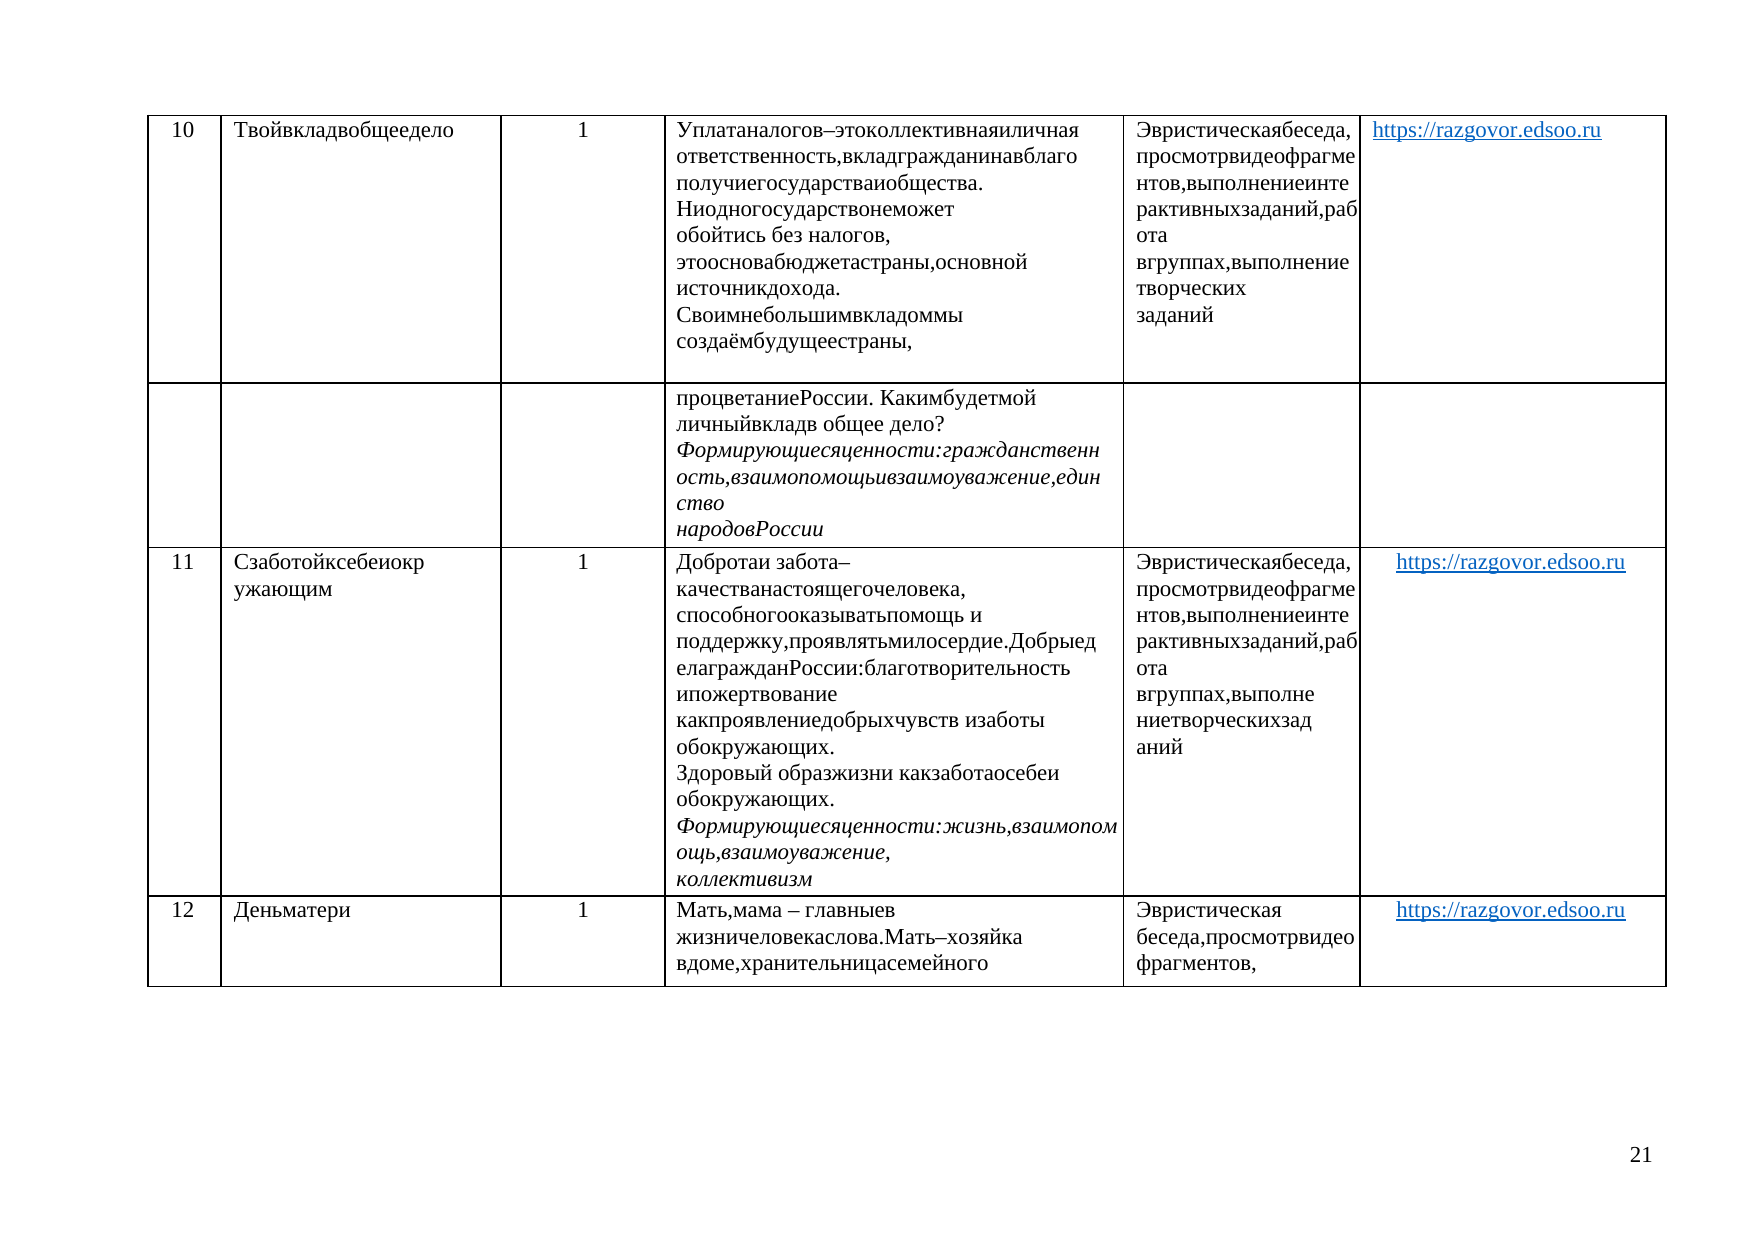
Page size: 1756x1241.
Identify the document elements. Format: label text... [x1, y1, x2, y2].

table_cell 1 [502, 897, 664, 986]
table_cell Мать,мама – главныев жизничеловекаслова.Мать–хозяйка вдоме,хранительницасемейного [666, 897, 1123, 986]
table_cell 12 [149, 897, 220, 986]
table_cell Эвристическаябеседа,просмотрвидеофрагментов,выполнениеинтерактивныхзаданий,работа вгруппах,выполнениетворческихзаданий [1124, 548, 1359, 895]
table_cell Эвристическая беседа,просмотрвидеофрагментов, [1124, 897, 1359, 986]
table_cell [1361, 384, 1665, 547]
table_cell Эвристическаябеседа,просмотрвидеофрагментов,выполнениеинтерактивныхзаданий,работа вгруппах,выполнениетворческих заданий [1124, 116, 1359, 382]
table_cell https://razgovor.edsoo.ru [1361, 548, 1665, 895]
table_cell процветаниеРоссии. Какимбудетмой личныйвкладв общее дело?Формирующиесяценности:гражданственность,взаимопомощьивзаимоуважение,единство народовРоссии [666, 384, 1123, 547]
table_cell https://razgovor.edsoo.ru [1361, 116, 1665, 382]
table_cell 1 [502, 116, 664, 382]
table_cell Деньматери [222, 897, 500, 986]
table_cell Добротаи забота–качестванастоящегочеловека, способногооказыватьпомощь и поддержку,проявлятьмилосердие.ДобрыеделагражданРоссии:благотворительность ипожертвование какпроявлениедобрыхчувств изаботы обокружающих. Здоровый образжизни какзаботаосебеи обокружающих. Формирующиесяценности:жизнь,взаимопомощь,взаимоуважение, коллективизм [666, 548, 1123, 895]
table_cell 1 [502, 548, 664, 895]
table_cell [502, 384, 664, 547]
table_cell 10 [149, 116, 220, 382]
table_cell Сзаботойксебеиокружающим [222, 548, 500, 895]
table_cell [149, 384, 220, 547]
table_cell [222, 384, 500, 547]
table_cell [1124, 384, 1359, 547]
table_cell https://razgovor.edsoo.ru [1361, 897, 1665, 986]
table_cell Твойвкладвобщеедело [222, 116, 500, 382]
table_cell Уплатаналогов–этоколлективнаяиличная ответственность,вкладгражданинавблагополучиегосударстваиобщества. Ниодногосударствонеможет обойтись без налогов, этоосновабюджетастраны,основной источникдохода. Своимнебольшимвкладоммы создаёмбудущеестраны, [666, 116, 1123, 382]
table_cell 11 [149, 548, 220, 895]
